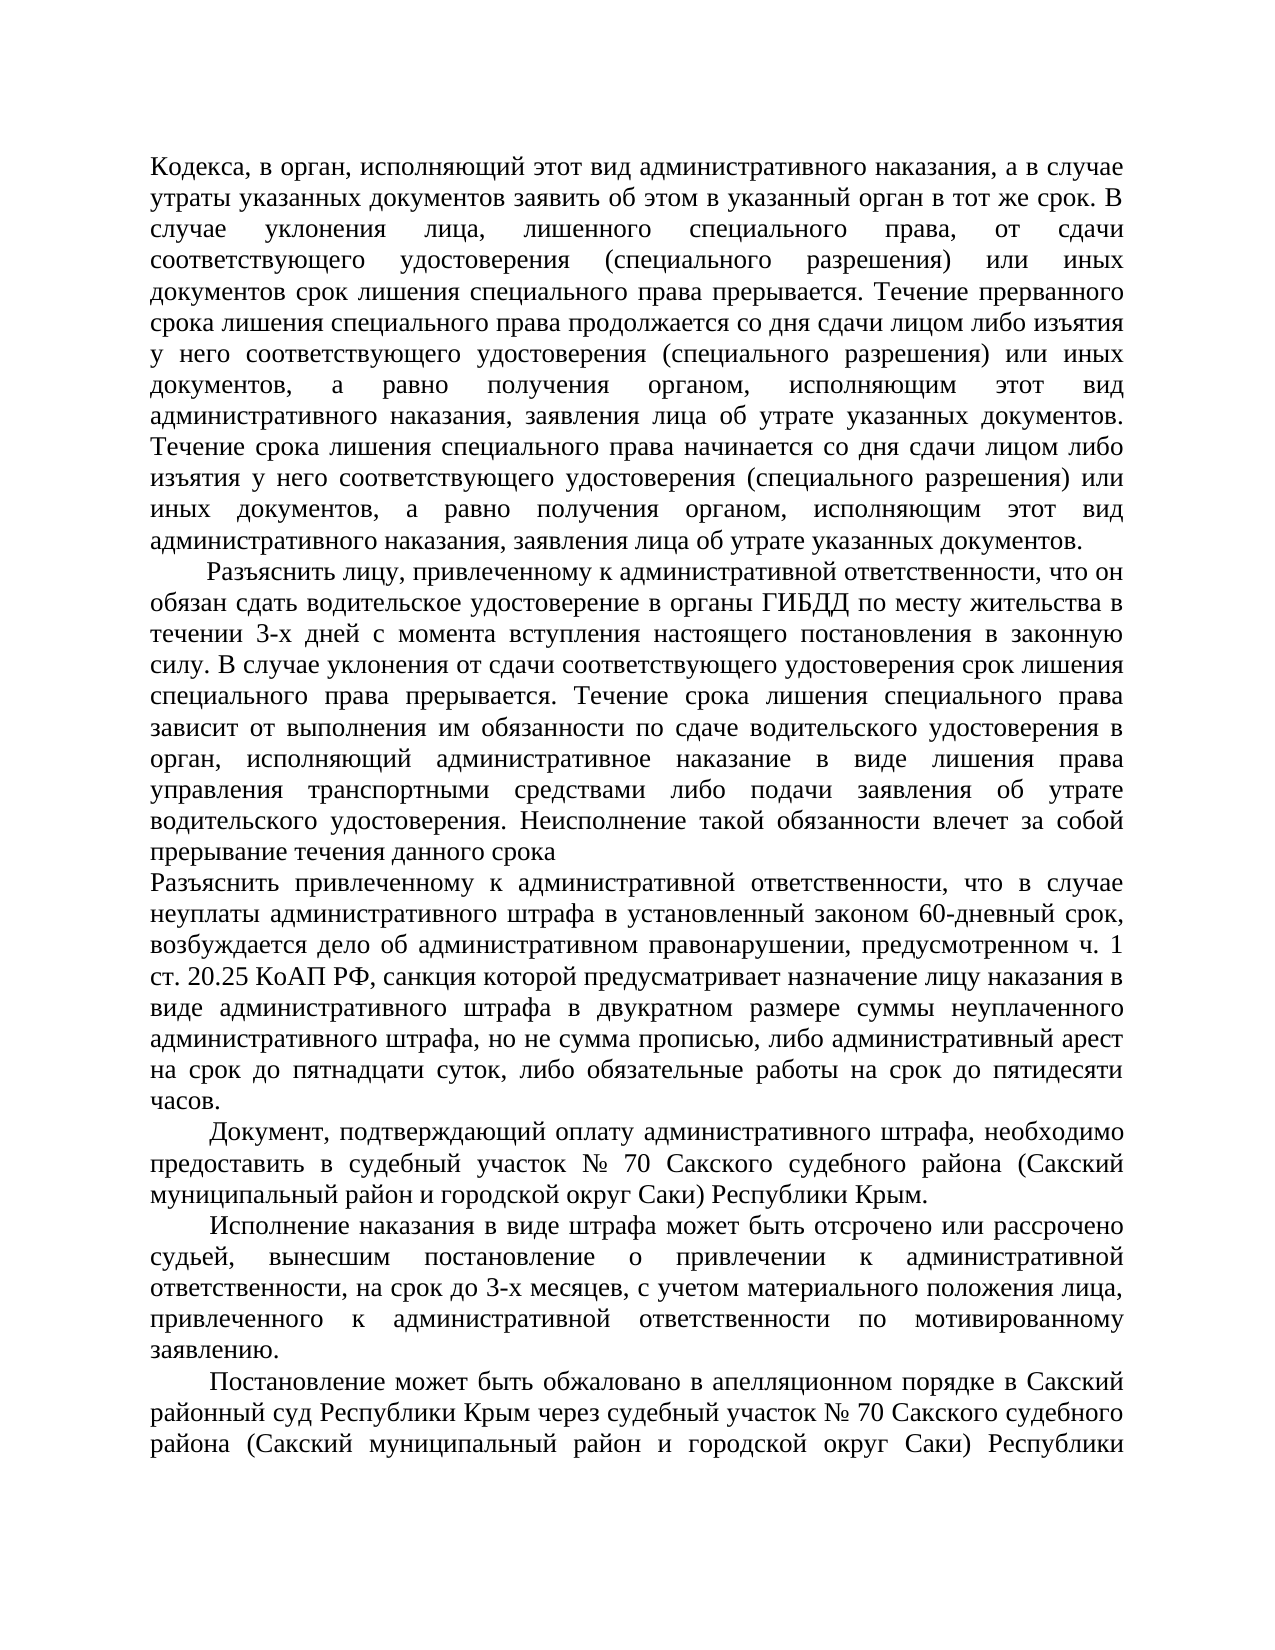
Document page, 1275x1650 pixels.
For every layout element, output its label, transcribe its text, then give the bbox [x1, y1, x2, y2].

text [150, 1365, 1125, 1458]
text Документ, подтверждающий оплату административного штрафа, необходимо предоставить в судебный участок № 70 Сакского судебного района (Сакский муниципальный район и городской округ Саки) Республики Крым. [150, 1116, 1125, 1209]
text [150, 150, 1125, 555]
text Разъяснить привлеченному к административной ответственности, что в случае неуплаты административного штрафа в установленный законом 60-дневный срок, возбуждается дело об административном правонарушении, предусмотренном ч. 1 ст. 20.25 КоАП РФ, санкция которой предусматривает назначение лицу наказания в виде административного штрафа в двукратном размере суммы неуплаченного административного штрафа, но не сумма прописью, либо административный арест на срок до пятнадцати суток, либо обязательные работы на срок до пятидесяти часов. [150, 866, 1125, 1116]
text Разъяснить лицу, привлеченному к административной ответственности, что он обязан сдать водительское удостоверение в органы ГИБДД по месту жительства в течении 3-х дней с момента вступления настоящего постановления в законную силу. В случае уклонения от сдачи соответствующего удостоверения срок лишения специального права прерывается. Течение срока лишения специального права зависит от выполнения им обязанности по сдаче водительского удостоверения в орган, исполняющий административное наказание в виде лишения права управления транспортными средствами либо подачи заявления об утрате водительского удостоверения. Неисполнение такой обязанности влечет за собой прерывание течения данного срока [150, 555, 1125, 866]
text Исполнение наказания в виде штрафа может быть отсрочено или рассрочено судьей, вынесшим постановление о привлечении к административной ответственности, на срок до 3-х месяцев, с учетом материального положения лица, привлеченного к административной ответственности по мотивированному заявлению. [150, 1209, 1125, 1365]
